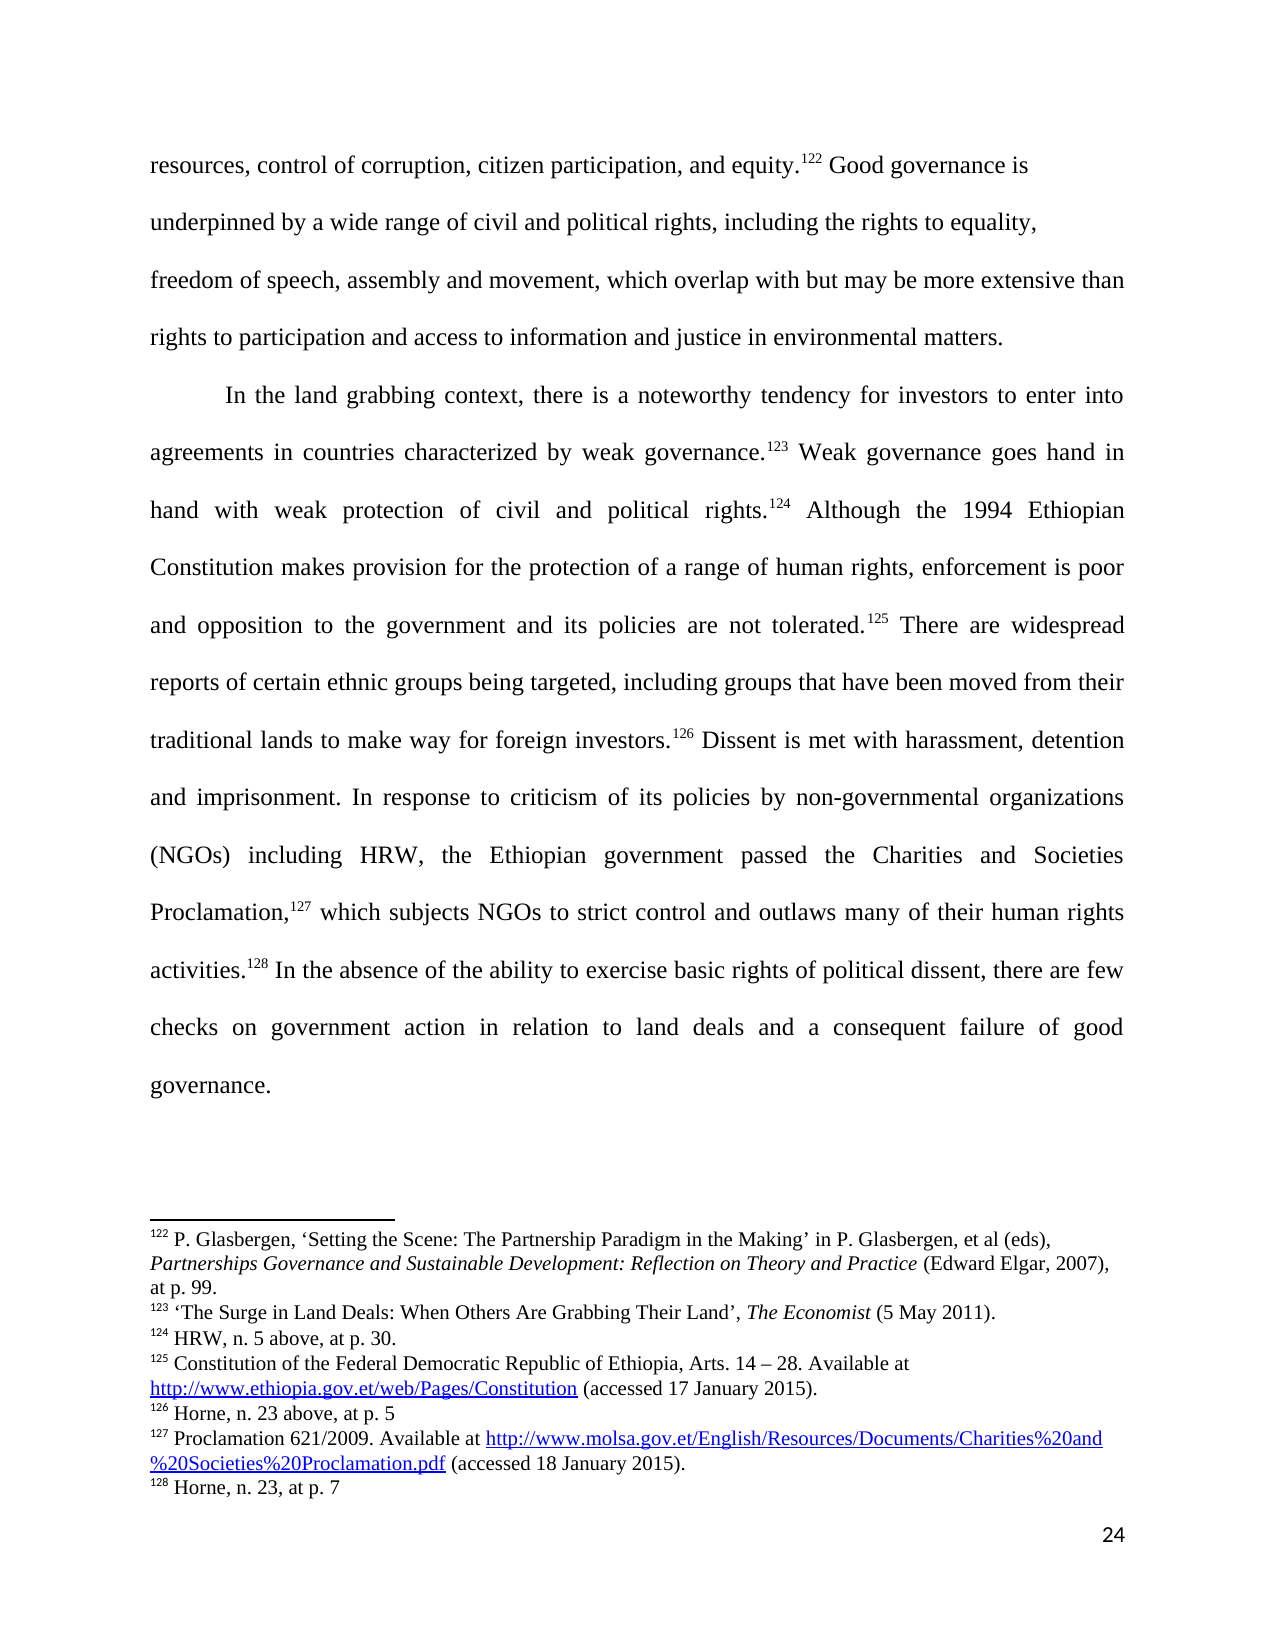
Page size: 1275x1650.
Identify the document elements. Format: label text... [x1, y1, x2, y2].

text In the land grabbing context, there is a noteworthy tendency for investors to enter into agreements in countries characterized by weak governance. Weak governance goes hand in hand with weak protection of civil and political rights. Although the 1994 Ethiopian Constitution makes provision for the protection of a range of human rights, enforcement is poor and opposition to the government and its policies are not tolerated. There are widespread reports of certain ethnic groups being targeted, including groups that have been moved from their traditional lands to make way for foreign investors. Dissent is met with harassment, detention and imprisonment. In response to criticism of its policies by non-governmental organizations (NGOs) including HRW, the Ethiopian government passed the Charities and Societies Proclamation, which subjects NGOs to strict control and outlaws many of their human rights activities. In the absence of the ability to exercise basic rights of political dissent, there are few checks on government action in relation to land deals and a consequent failure of good governance. [150, 380, 1125, 1099]
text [150, 150, 1125, 351]
